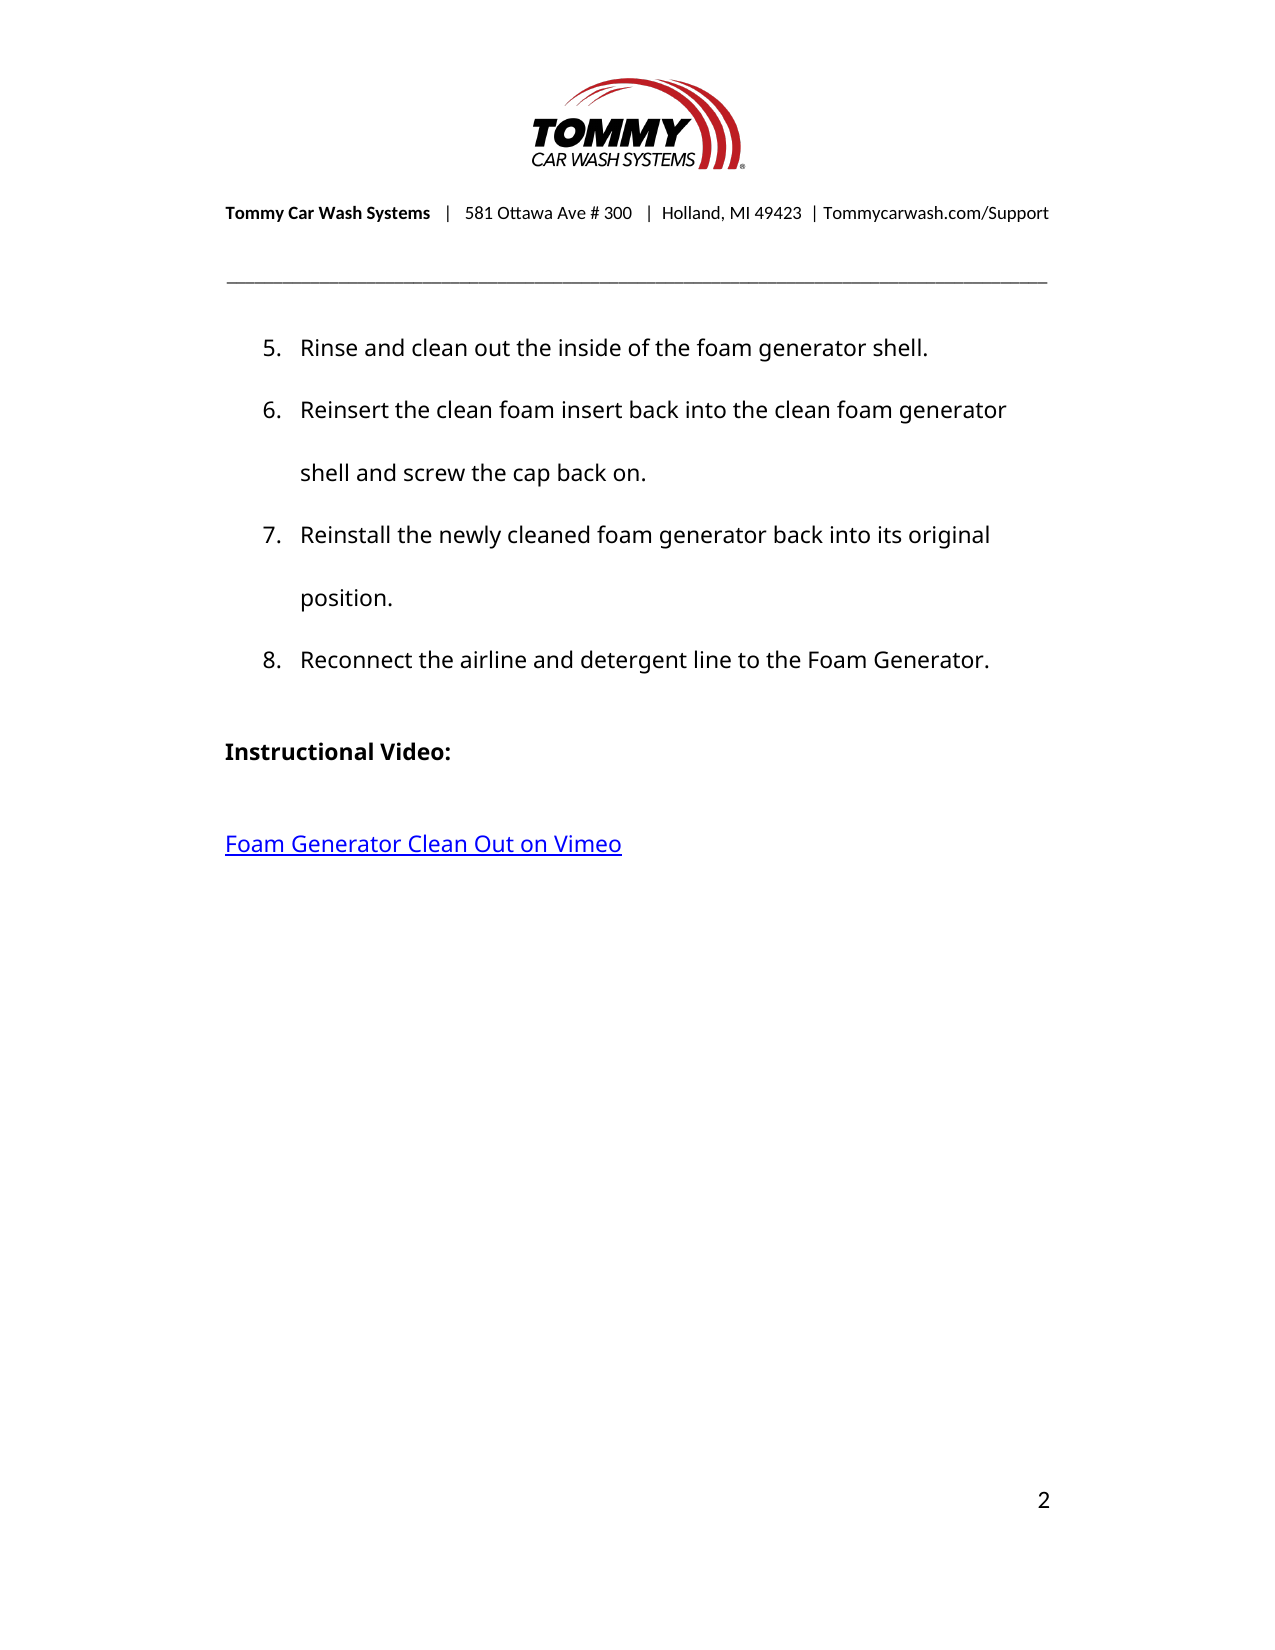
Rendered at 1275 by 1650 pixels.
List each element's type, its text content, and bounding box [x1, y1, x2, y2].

text Instructional Video: [225, 736, 1050, 767]
text Foam Generator Clean Out on Vimeo [225, 828, 1050, 859]
list Reinsert the clean foam insert back into the clean foam generator shell and screw the cap back on. [262, 394, 1050, 488]
picture [526, 75, 750, 176]
list Reinstall the newly cleaned foam generator back into its original position. [262, 519, 1050, 613]
list Rinse and clean out the inside of the foam generator shell. [262, 332, 1050, 363]
list Reconnect the airline and detergent line to the Foam Generator. [262, 644, 1050, 676]
